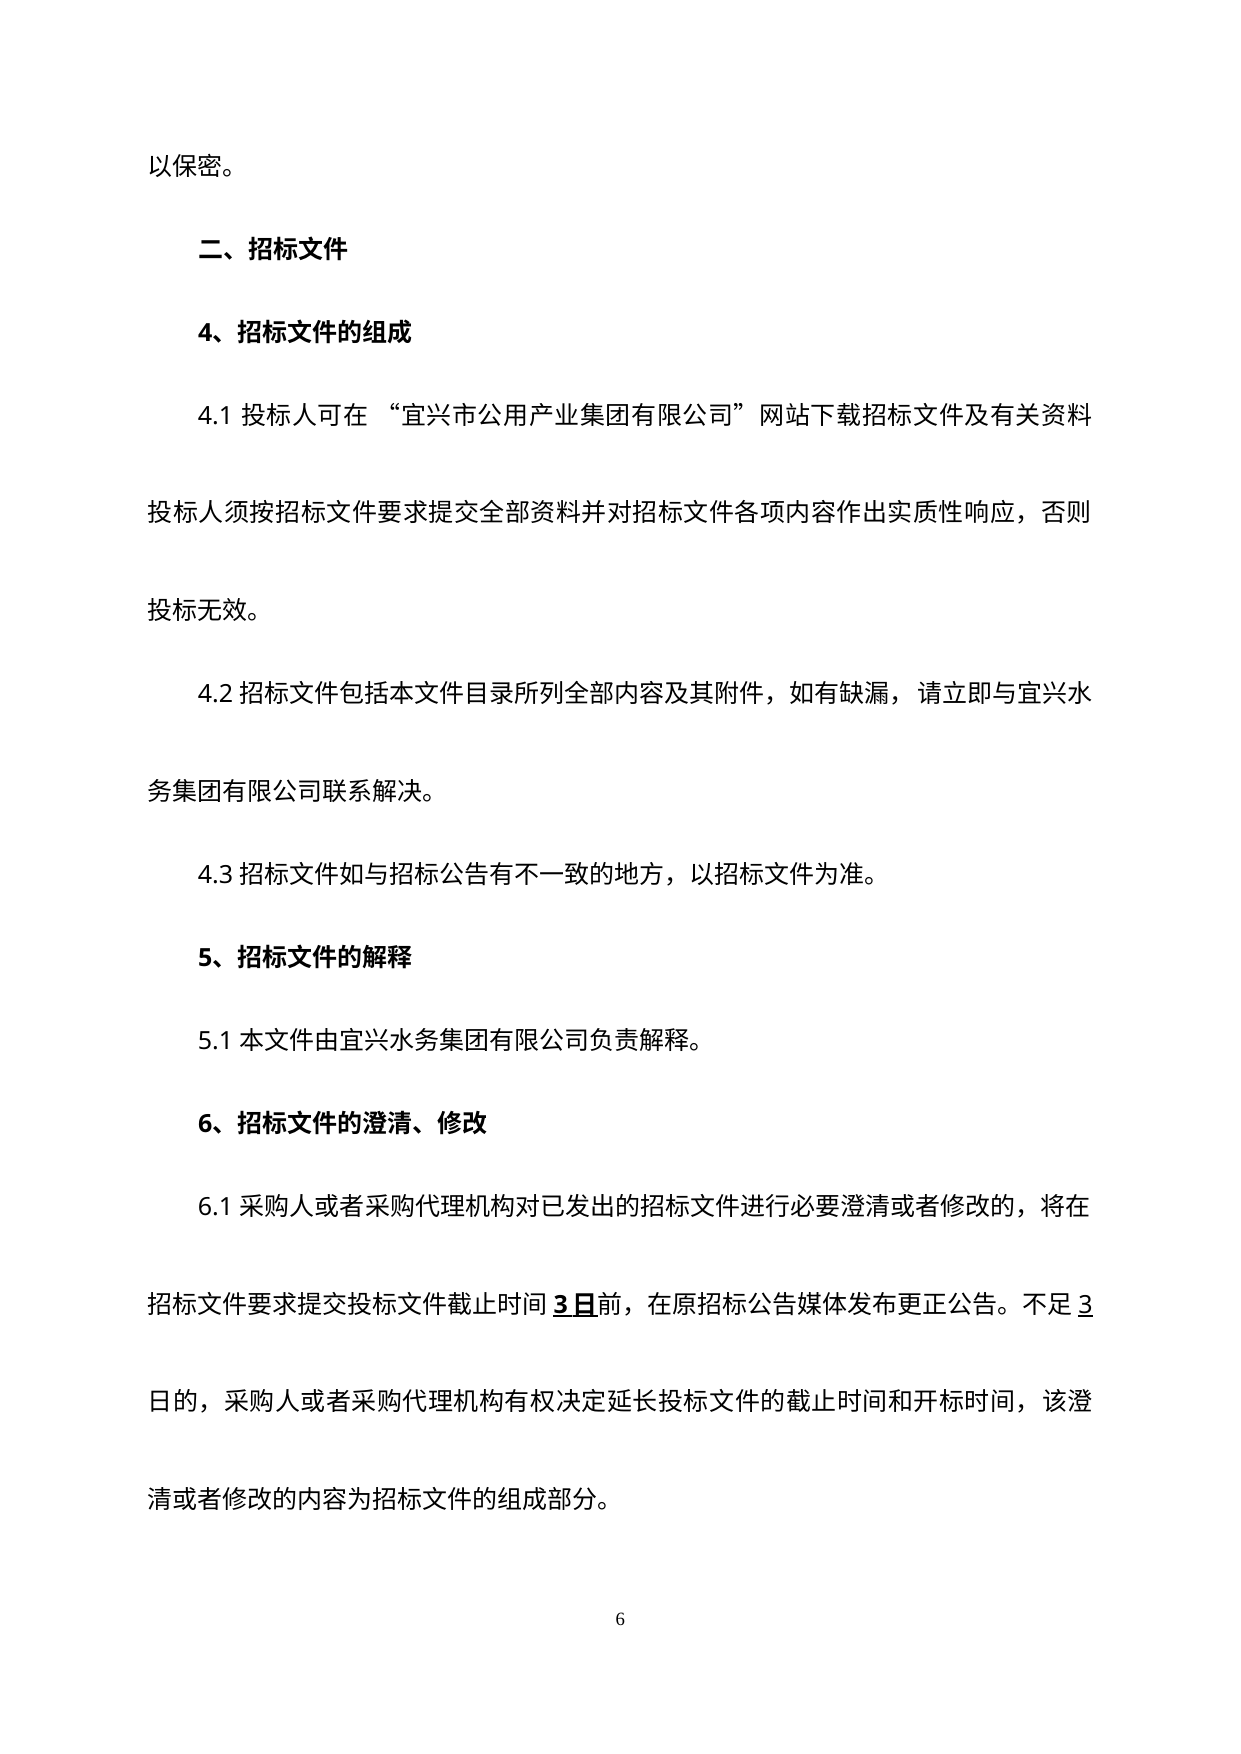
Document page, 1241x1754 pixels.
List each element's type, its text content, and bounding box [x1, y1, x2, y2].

text 6、招标文件的澄清、修改 [148, 1089, 1092, 1154]
text 4.1 投标人可在 “宜兴市公用产业集团有限公司”网站下载招标文件及有关资料。投标人须按招标文件要求提交全部资料并对招标文件各项内容作出实质性响应，否则投标无效。 [148, 381, 1092, 641]
text 5、招标文件的解释 [148, 923, 1092, 988]
text 二、招标文件 [148, 215, 1092, 280]
text 4.3 招标文件如与招标公告有不一致的地方，以招标文件为准。 [148, 840, 1092, 905]
text 6.1 采购人或者采购代理机构对已发出的招标文件进行必要澄清或者修改的，将在招标文件要求提交投标文件截止时间3日前，在原招标公告媒体发布更正公告。不足3日的，采购人或者采购代理机构有权决定延长投标文件的截止时间和开标时间，该澄清或者修改的内容为招标文件的组成部分。 [148, 1172, 1092, 1530]
text 4.2 招标文件包括本文件目录所列全部内容及其附件，如有缺漏，请立即与宜兴水务集团有限公司联系解决。 [148, 659, 1092, 822]
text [148, 132, 1092, 197]
text 5.1 本文件由宜兴水务集团有限公司负责解释。 [148, 1006, 1092, 1071]
text 4、招标文件的组成 [148, 298, 1092, 363]
